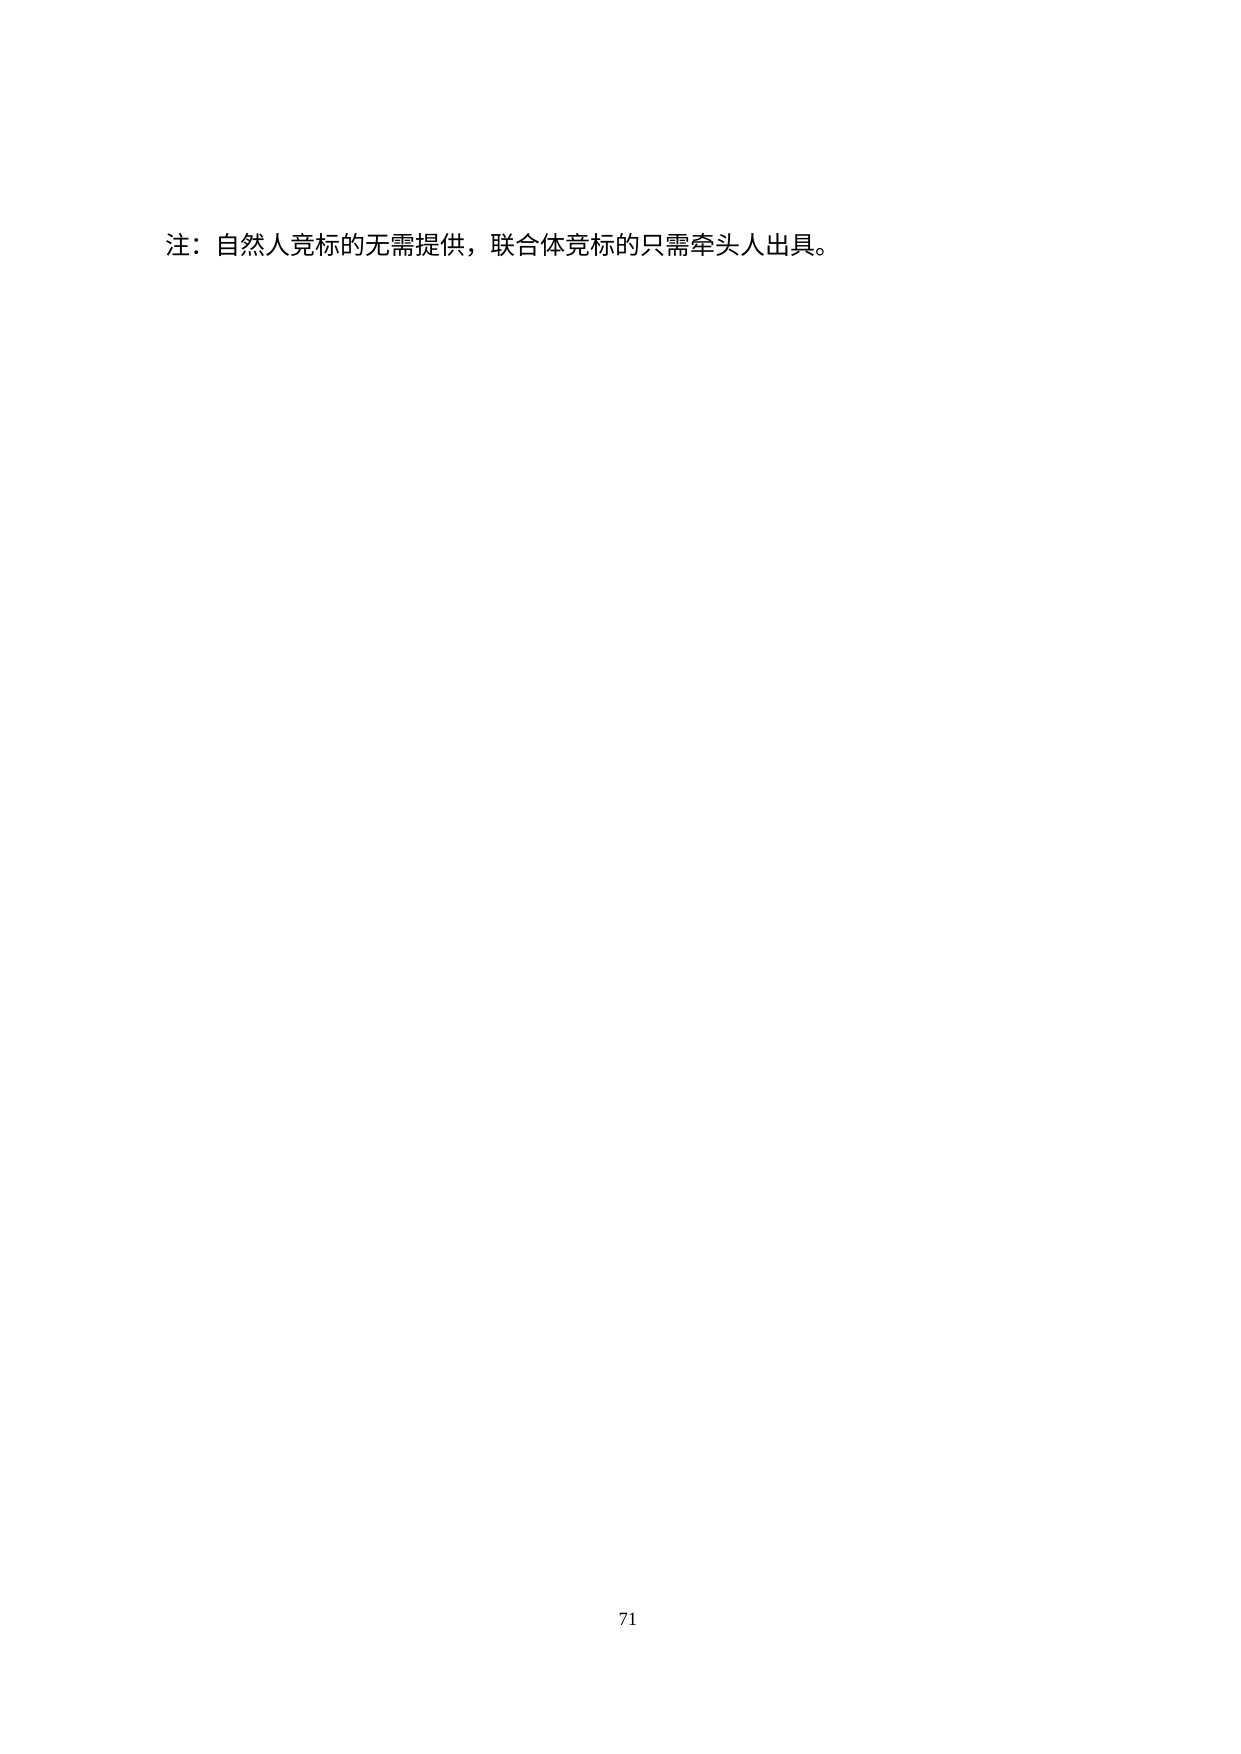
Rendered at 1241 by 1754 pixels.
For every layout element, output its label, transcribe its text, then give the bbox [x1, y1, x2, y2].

text 注：自然人竞标的无需提供，联合体竞标的只需牵头人出具。 [165, 211, 1090, 276]
